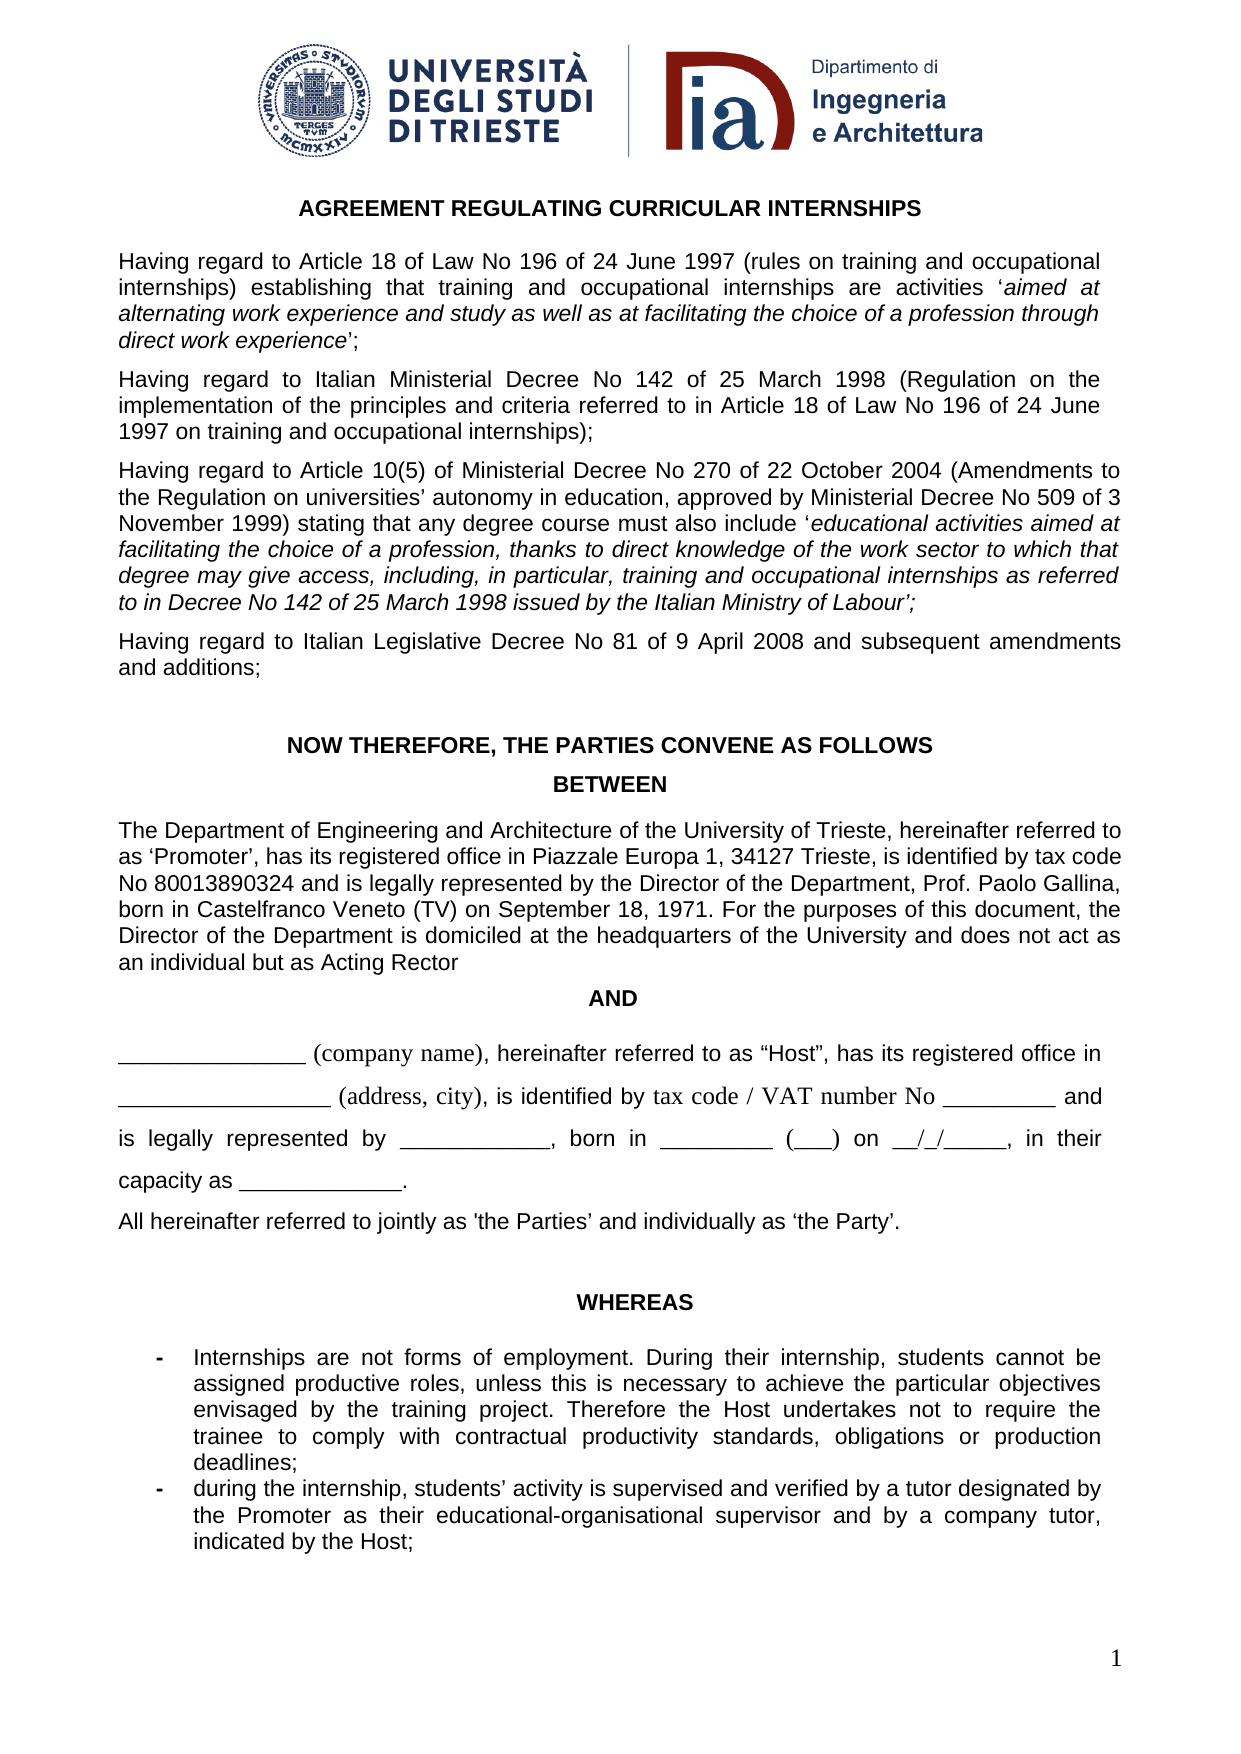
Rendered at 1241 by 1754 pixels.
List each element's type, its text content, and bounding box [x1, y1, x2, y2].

text WHEREAS [118, 1288, 1122, 1315]
text AND [118, 985, 1102, 1011]
picture [258, 44, 983, 157]
list Internships are not forms of employment. During their internship, students cannot be assigned productive roles, unless this is necessary to achieve the particular objectives envisaged by the training project. Therefore the Host undertakes not to require the trainee to comply with contractual productivity standards, obligations or production deadlines; [156, 1344, 1102, 1475]
list during the internship, students’ activity is supervised and verified by a tutor designated by the Promoter as their educational-organisational supervisor and by a company tutor, indicated by the Host; [156, 1475, 1102, 1554]
text Having regard to Article 18 of Law No 196 of 24 June 1997 (rules on training and occupational internships) establishing that training and occupational internships are activities ‘aimed at alternating work experience and study as well as at facilitating the choice of a profession through direct work experience’; [118, 248, 1102, 353]
text , hereinafter referred to as “Host”, has its registered office in , is identified by and is legally represented by , born in on , in their capacity as . [118, 1038, 1102, 1193]
text Having regard to Italian Ministerial Decree No 142 of 25 March 1998 (Regulation on the implementation of the principles and criteria referred to in Article 18 of Law No 196 of 24 June 1997 on training and occupational internships); [118, 366, 1102, 444]
text AGREEMENT REGULATING CURRICULAR INTERNSHIPS [118, 195, 1102, 221]
text All hereinafter referred to jointly as 'the Parties’ and individually as ‘the Party’. [118, 1208, 1102, 1234]
text Having regard to Italian Legislative Decree No 81 of 9 April 2008 and subsequent amendments and additions; [118, 628, 1122, 680]
text BETWEEN [118, 771, 1102, 797]
text Having regard to Article 10(5) of Ministerial Decree No 270 of 22 October 2004 (Amendments to the Regulation on universities’ autonomy in education, approved by Ministerial Decree No 509 of 3 November 1999) stating that any degree course must also include ‘educational activities aimed at facilitating the choice of a profession, thanks to direct knowledge of the work sector to which that degree may give access, including, in particular, training and occupational internships as referred to in Decree No 142 of 25 March 1998 issued by the Italian Ministry of Labour’; [118, 457, 1122, 615]
text NOW THEREFORE, THE PARTIES CONVENE AS FOLLOWS [118, 732, 1102, 758]
text The Department of Engineering and Architecture of the University of Trieste, hereinafter referred to as ‘Promoter’, has its registered office in Piazzale Europa 1, 34127 Trieste, is identified by tax code No 80013890324 and is legally represented by the Director of the Department, Prof. Paolo Gallina, born in Castelfranco Veneto (TV) on September 18, 1971. For the purposes of this document, the Director of the Department is domiciled at the headquarters of the University and does not act as an individual but as Acting Rector [118, 817, 1122, 975]
